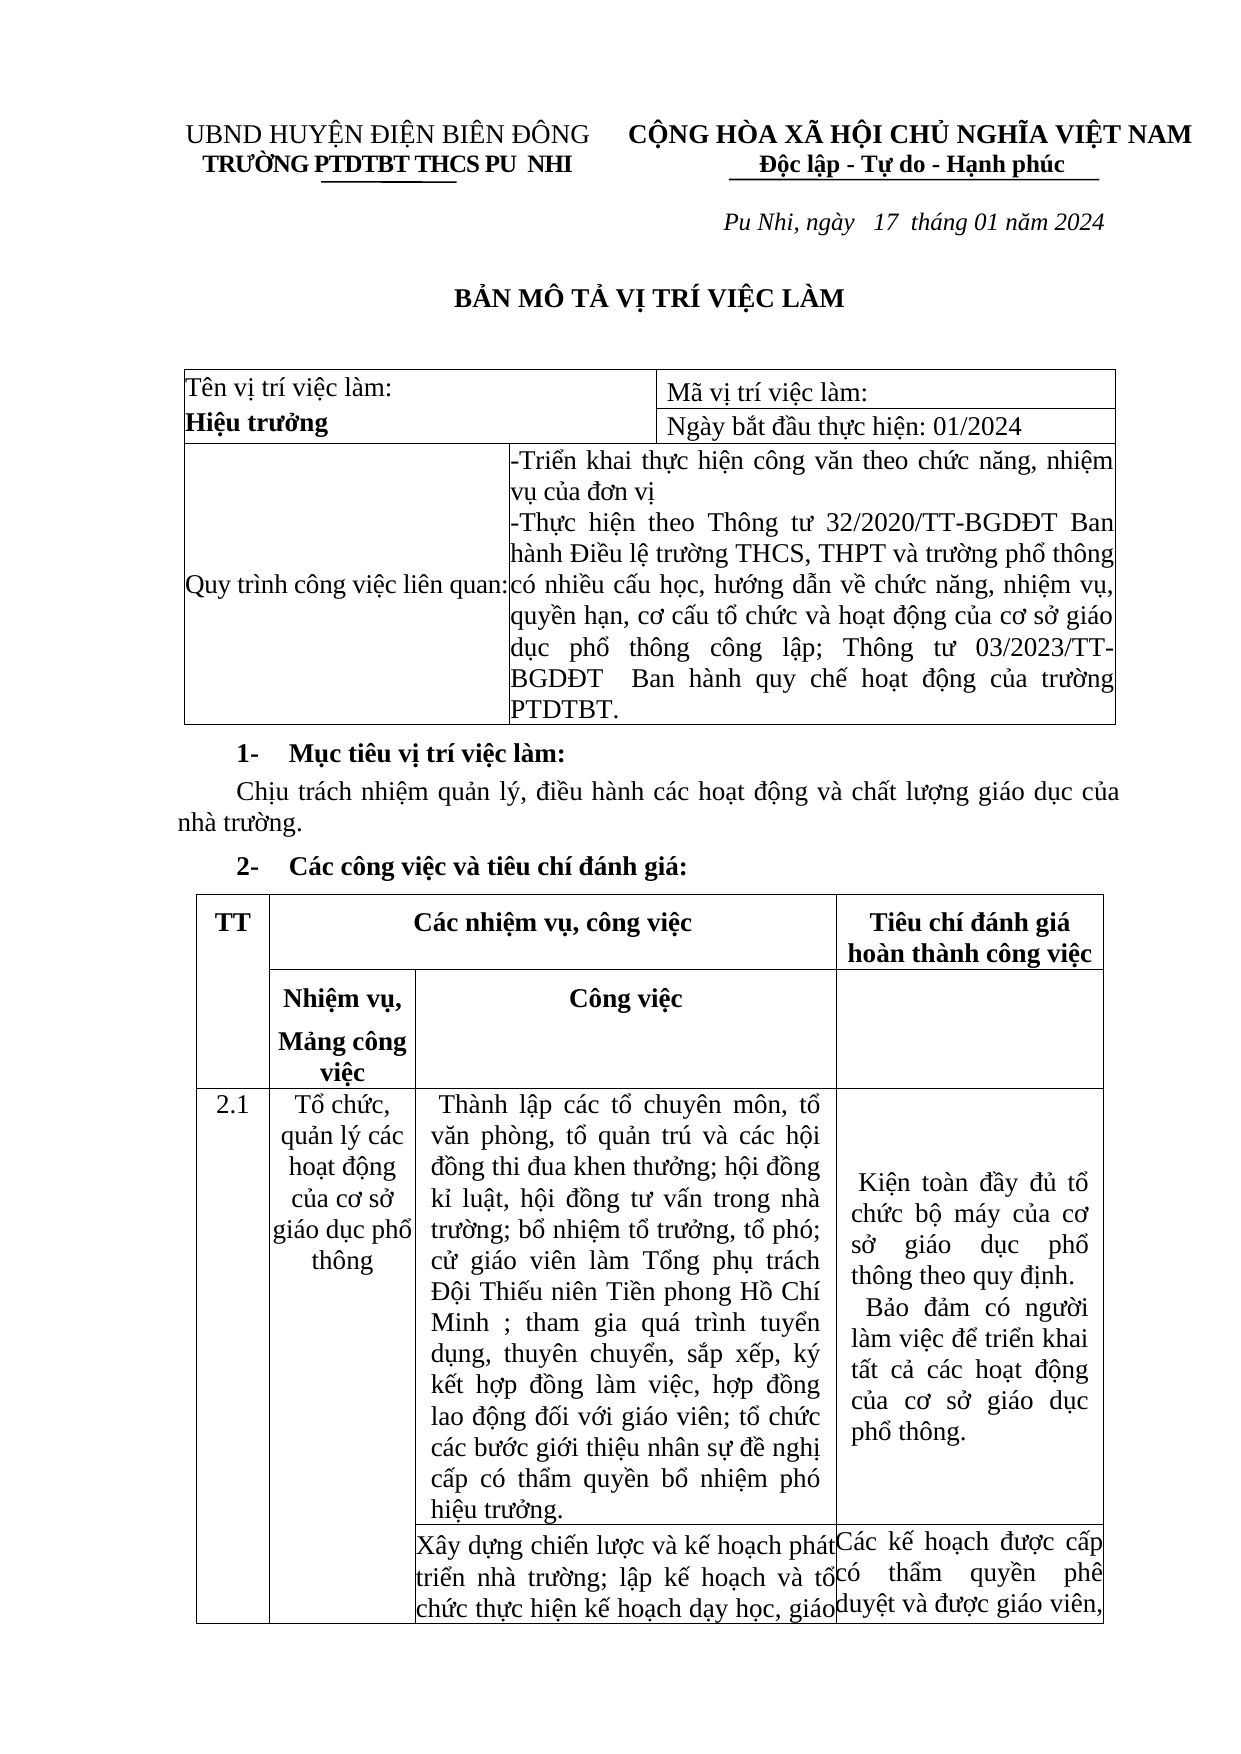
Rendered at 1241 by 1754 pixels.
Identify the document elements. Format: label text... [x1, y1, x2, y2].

table_header TT [197, 895, 269, 1088]
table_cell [416, 1525, 836, 1623]
table_header Các nhiệm vụ, công việc [270, 895, 836, 969]
table_header Tiêu chí đánh giá hoàn thành công việc [837, 895, 1103, 969]
table_cell -Triển khai thực hiện công văn theo chức năng, nhiệm vụ của đơn vị -Thực hiện theo Thông tư 32/2020/TT-BGDĐT Ban hành Điều lệ trường THCS, THPT và trường phổ thông có nhiều cấu học, hướng dẫn về chức năng, nhiệm vụ, quyền hạn, cơ cấu tổ chức và hoạt động của cơ sở giáo dục phổ thông công lập; Thông tư 03/2023/TT-BGDĐT Ban hành quy chế hoạt động của trường PTDTBT. [510, 444, 1115, 724]
table_cell Kiện toàn đầy đủ tổ chức bộ máy của cơ sở giáo dục phổ thông theo quy định. Bảo đảm có người làm việc để triển khai tất cả các hoạt động của cơ sở giáo dục phổ thông. [837, 1089, 1103, 1524]
table_cell Ngày bắt đầu thực hiện: 01/2024 [657, 409, 1115, 443]
table_cell Công việc [416, 970, 836, 1088]
table_header UBND HUYỆN ĐIỆN BIÊN ĐÔNG TRƯỜNG PTDTBT THCS PU NHI [159, 118, 617, 269]
table_header Mã vị trí việc làm: [657, 370, 1115, 408]
text BẢN MÔ TẢ VỊ TRÍ VIỆC LÀM [177, 282, 1122, 313]
table_cell Tổ chức, quản lý các hoạt động của cơ sở giáo dục phổ thông [270, 1089, 415, 1623]
table_cell Nhiệm vụ, Mảng công việc [270, 970, 415, 1088]
list Mục tiêu vị trí việc làm: [177, 738, 1122, 769]
table_cell 2.1 [197, 1089, 269, 1623]
table_header Tên vị trí việc làm: Hiệu trưởng [185, 370, 656, 443]
table_cell Thành lập các tổ chuyên môn, tổ văn phòng, tổ quản trú và các hội đồng thi đua khen thưởng; hội đồng kỉ luật, hội đồng tư vấn trong nhà trường; bổ nhiệm tổ trưởng, tổ phó; cử giáo viên làm Tổng phụ trách Đội Thiếu niên Tiền phong Hồ Chí Minh ; tham gia quá trình tuyển dụng, thuyên chuyển, sắp xếp, ký kết hợp đồng làm việc, hợp đồng lao động đối với giáo viên; tổ chức các bước giới thiệu nhân sự đề nghị cấp có thẩm quyền bổ nhiệm phó hiệu trưởng. [416, 1089, 836, 1524]
table_cell [837, 970, 1103, 1088]
list Các công việc và tiêu chí đánh giá: [177, 850, 1122, 881]
table_cell Quy trình công việc liên quan: [185, 444, 509, 724]
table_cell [837, 1525, 1103, 1623]
text Chịu trách nhiệm quản lý, điều hành các hoạt động và chất lượng giáo dục của nhà trường. [177, 775, 1122, 837]
table_header CỘNG HÒA XÃ HỘI CHỦ NGHĨA VIỆT NAM Độc lập - Tự do - Hạnh phúc Pu Nhi, ngày 17 tháng 01 năm 2024 [617, 118, 1207, 269]
